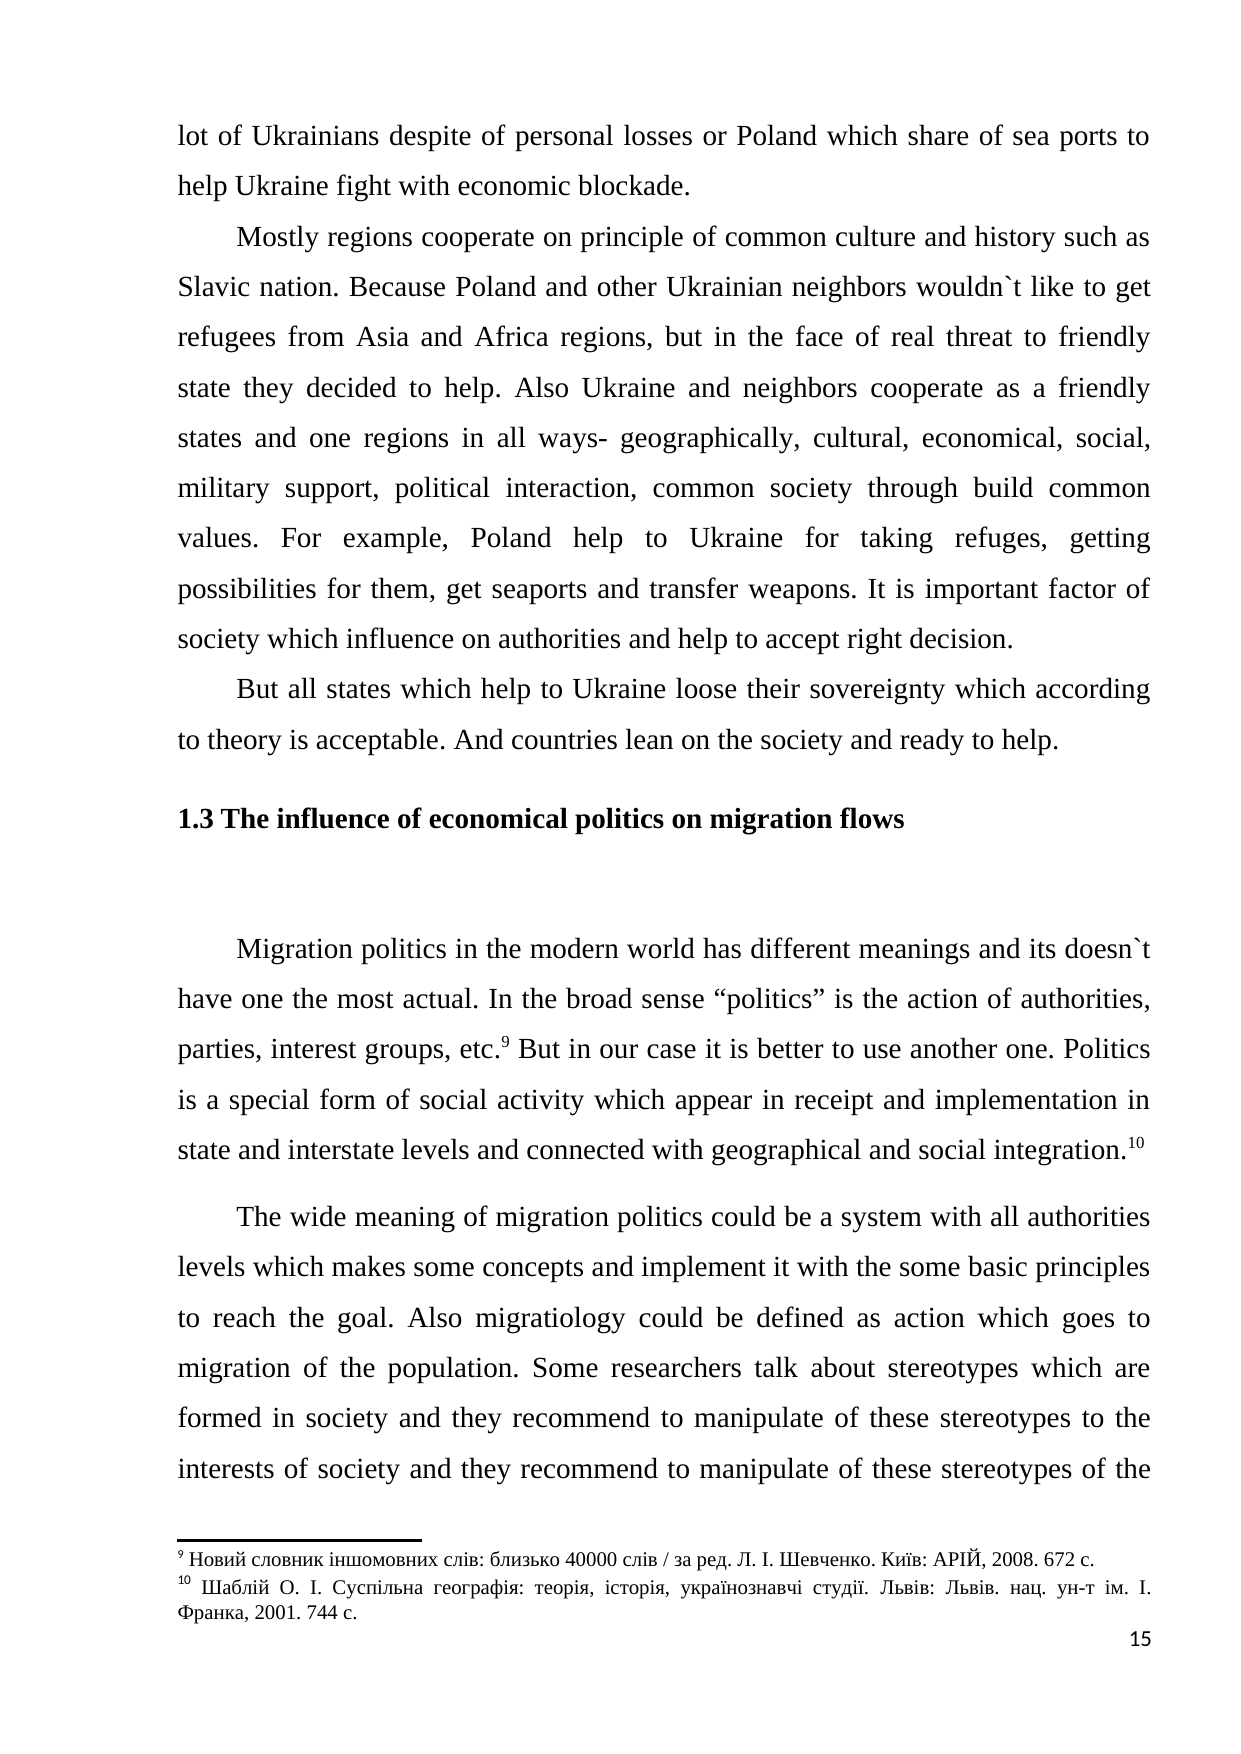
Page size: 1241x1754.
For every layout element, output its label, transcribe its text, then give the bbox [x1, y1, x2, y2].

text Migration politics in the modern world has different meanings and its doesn`t have one the most actual. In the broad sense “politics” is the action of authorities, parties, interest groups, etc. But in our case it is better to use another one. Politics is a special form of social activity which appear in receipt and implementation in state and interstate levels and connected with geographical and social integration. [177, 931, 1152, 1166]
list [177, 118, 1152, 202]
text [177, 1199, 1152, 1484]
list Mostly regions cooperate on principle of common culture and history such as Slavic nation. Because Poland and other Ukrainian neighbors wouldn`t like to get refugees from Asia and Africa regions, but in the face of real threat to friendly state they decided to help. Also Ukraine and neighbors cooperate as a friendly states and one regions in all ways- geographically, cultural, economical, social, military support, political interaction, common society through build common values. For example, Poland help to Ukraine for taking refuges, getting possibilities for them, get seaports and transfer weapons. It is important factor of society which influence on authorities and help to accept right decision. [177, 219, 1152, 655]
list But all states which help to Ukraine loose their sovereignty which according to theory is acceptable. And countries lean on the society and ready to help. [177, 672, 1152, 755]
subtitle 1.3 The influence of economical politics on migration flows [177, 801, 1152, 835]
